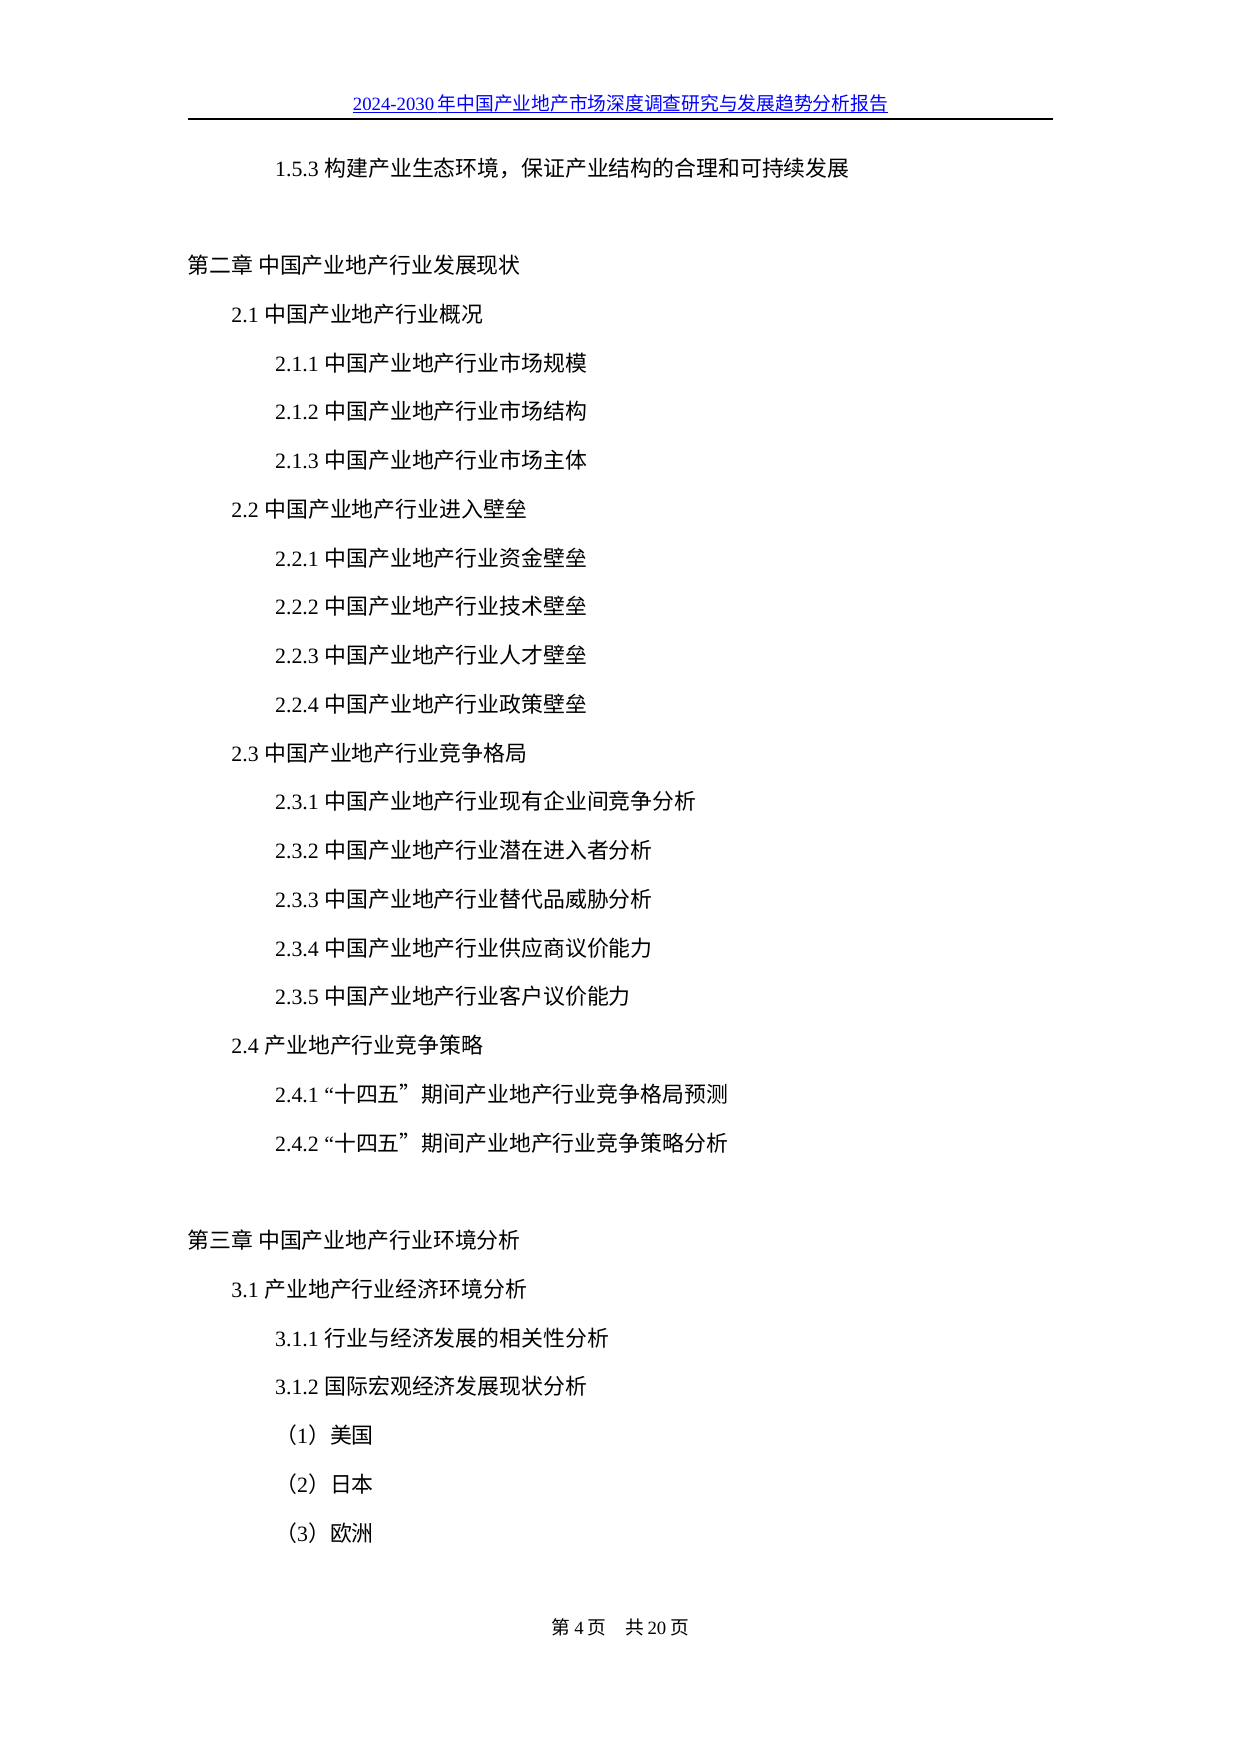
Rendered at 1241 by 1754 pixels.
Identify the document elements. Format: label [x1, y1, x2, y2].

text [187, 150, 1053, 1548]
